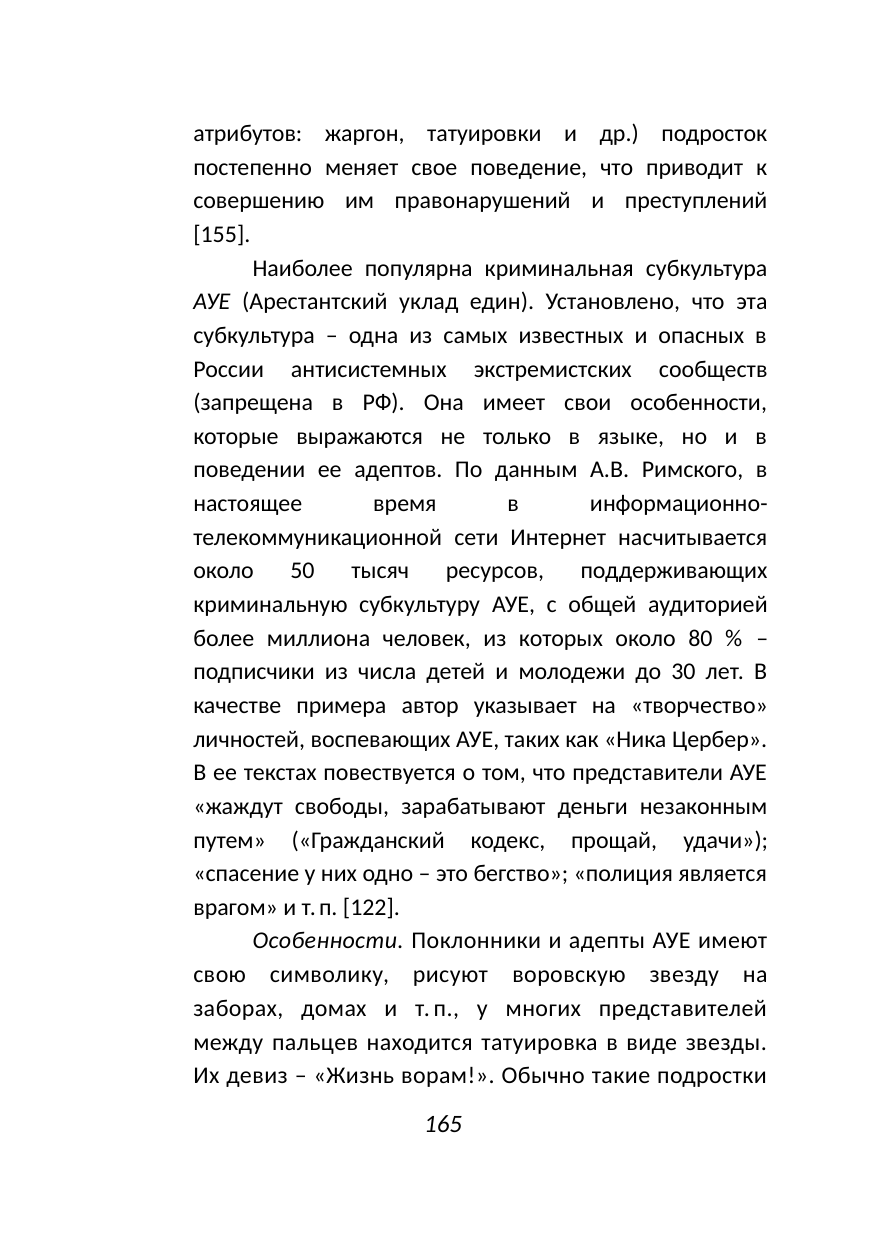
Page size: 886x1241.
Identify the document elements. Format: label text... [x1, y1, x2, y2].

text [193, 926, 768, 1089]
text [193, 118, 768, 248]
text Наиболее популярна криминальная субкультура АУЕ (Арестантский уклад един). Установлено, что эта субкультура – одна из самых известных и опасных в России антисистемных экстремистских сообществ (запрещена в РФ). Она имеет свои особенности, которые выражаются не только в языке, но и в поведении ее адептов. По данным А.В. Римского, в настоящее время в информационно-телекоммуникационной сети Интернет насчитывается около 50 тысяч ресурсов, поддерживающих криминальную субкультуру АУЕ, с общей аудиторией более миллиона человек, из которых около 80 % – подписчики из числа детей и молодежи до 30 лет. В качестве примера автор указывает на «творчество» личностей, воспевающих АУЕ, таких как «Ника Цербер». В ее текстах повествуется о том, что представители АУЕ «жаждут свободы, зарабатывают деньги незаконным путем» («Гражданский кодекс, прощай, удачи»); «спасение у них одно – это бегство»; «полиция является врагом» и т. п. [122]. [193, 253, 768, 921]
